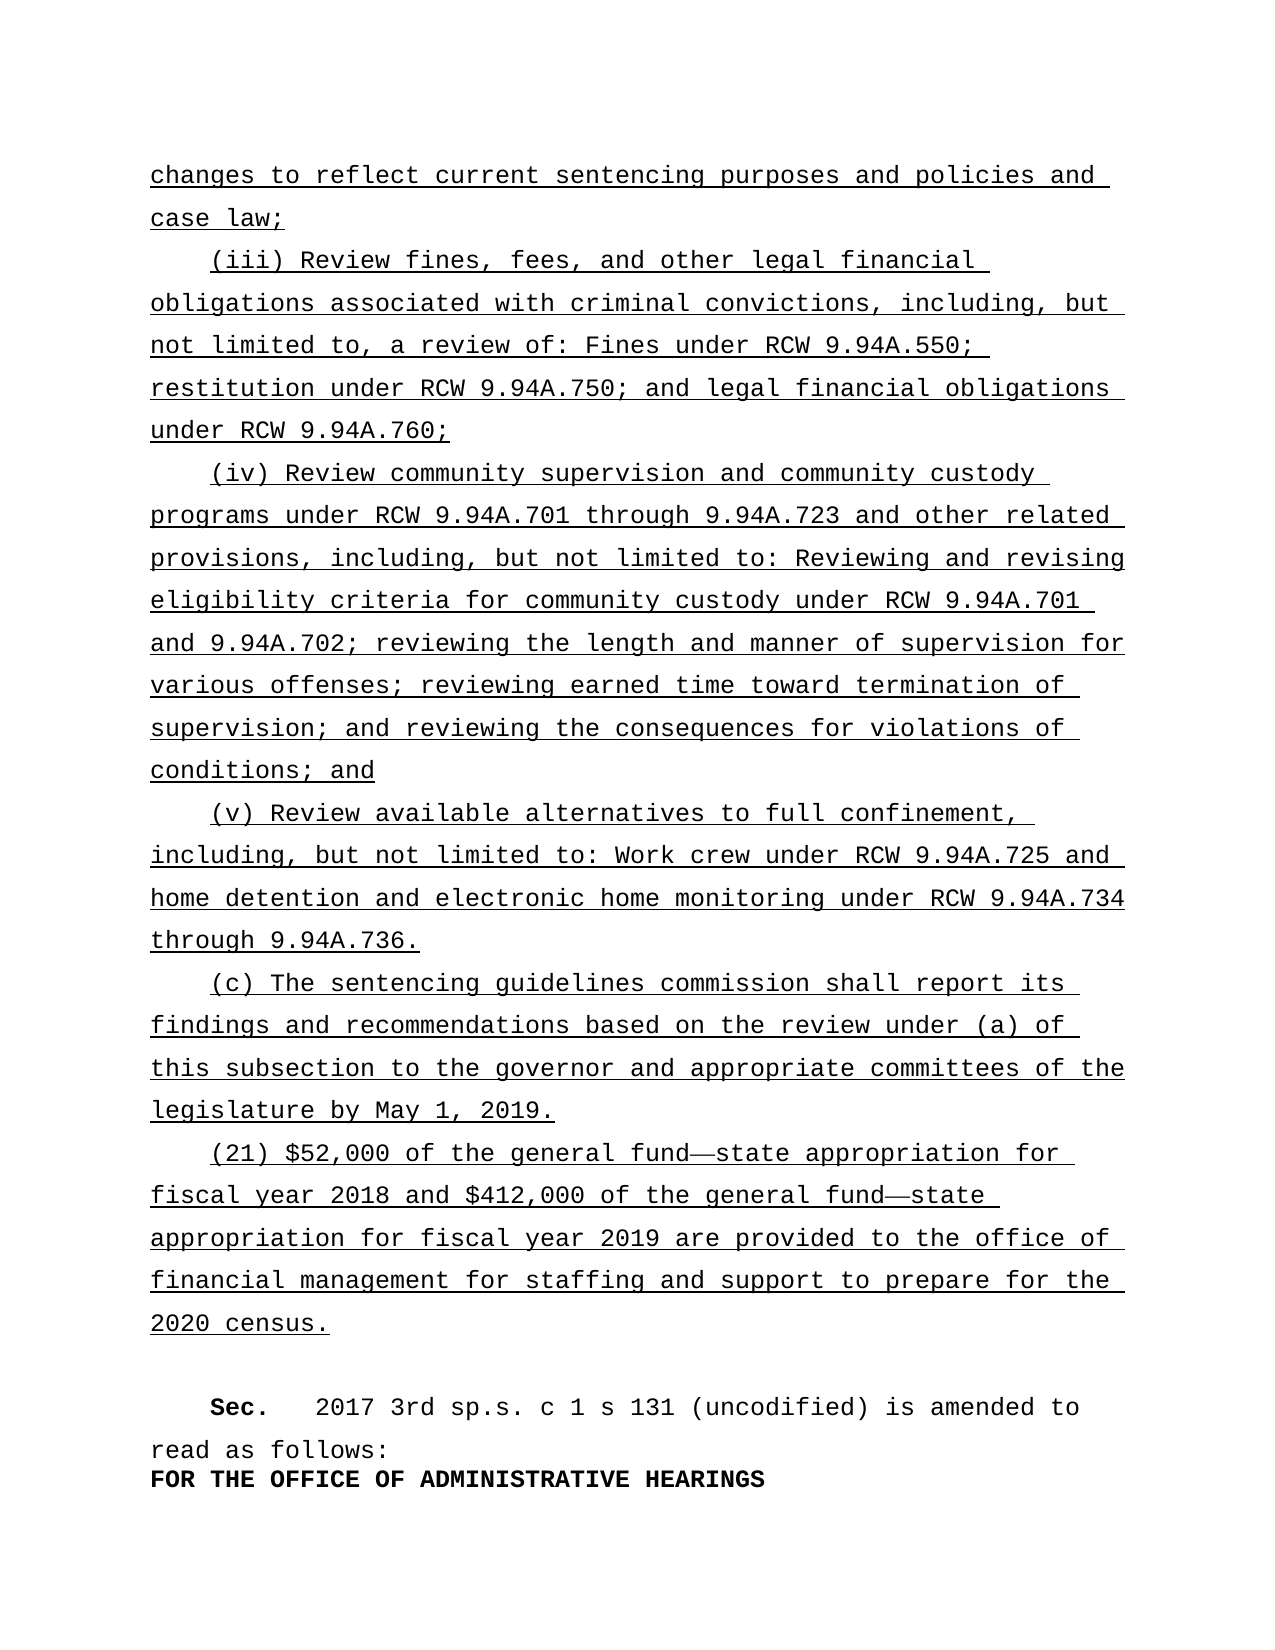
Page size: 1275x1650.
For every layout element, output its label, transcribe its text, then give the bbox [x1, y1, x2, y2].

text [150, 150, 1125, 235]
text (iv) Review community supervision and community custody programs under RCW 9.94A.701 through 9.94A.723 and other related provisions, including, but not limited to: Reviewing and revising eligibility criteria for community custody under RCW 9.94A.701 and 9.94A.702; reviewing the length and manner of supervision for various offenses; reviewing earned time toward termination of supervision; and reviewing the consequences for violations of conditions; and [150, 528, 1125, 569]
text Sec. 2017 3rd sp.s. c 1 s 131 (uncodified) is amended to read as follows: [150, 1382, 1125, 1467]
text (v) Review available alternatives to full confinement, including, but not limited to: Work crew under RCW 9.94A.725 and home detention and electronic home monitoring under RCW 9.94A.734 through 9.94A.736. [150, 868, 1125, 909]
text (c) The sentencing guidelines commission shall report its findings and recommendations based on the review under (a) of this subsection to the governor and appropriate committees of the legislature by May 1, 2019. [150, 957, 1125, 1079]
text (21) $52,000 of the general fund—state appropriation for fiscal year 2018 and $412,000 of the general fund—state appropriation for fiscal year 2019 are provided to the office of financial management for staffing and support to prepare for the 2020 census. [150, 1127, 1125, 1249]
text (iii) Review fines, fees, and other legal financial obligations associated with criminal convictions, including, but not limited to, a review of: Fines under RCW 9.94A.550; restitution under RCW 9.94A.750; and legal financial obligations under RCW 9.94A.760; [150, 315, 1125, 399]
text (v) Review available alternatives to full confinement, including, but not limited to: Work crew under RCW 9.94A.725 and home detention and electronic home monitoring under RCW 9.94A.734 through 9.94A.736. [150, 787, 1125, 866]
text (v) Review available alternatives to full confinement, including, but not limited to: Work crew under RCW 9.94A.725 and home detention and electronic home monitoring under RCW 9.94A.734 through 9.94A.736. [150, 910, 1125, 957]
text (c) The sentencing guidelines commission shall report its findings and recommendations based on the review under (a) of this subsection to the governor and appropriate committees of the legislature by May 1, 2019. [150, 1080, 1125, 1127]
text (iv) Review community supervision and community custody programs under RCW 9.94A.701 through 9.94A.723 and other related provisions, including, but not limited to: Reviewing and revising eligibility criteria for community custody under RCW 9.94A.701 and 9.94A.702; reviewing the length and manner of supervision for various offenses; reviewing earned time toward termination of supervision; and reviewing the consequences for violations of conditions; and [150, 570, 1125, 654]
text FOR THE OFFICE OF ADMINISTRATIVE HEARINGS [150, 1467, 1125, 1495]
text (21) $52,000 of the general fund—state appropriation for fiscal year 2018 and $412,000 of the general fund—state appropriation for fiscal year 2019 are provided to the office of financial management for staffing and support to prepare for the 2020 census. [150, 1250, 1125, 1291]
text (iii) Review fines, fees, and other legal financial obligations associated with criminal convictions, including, but not limited to, a review of: Fines under RCW 9.94A.550; restitution under RCW 9.94A.750; and legal financial obligations under RCW 9.94A.760; [150, 400, 1125, 447]
text (iv) Review community supervision and community custody programs under RCW 9.94A.701 through 9.94A.723 and other related provisions, including, but not limited to: Reviewing and revising eligibility criteria for community custody under RCW 9.94A.701 and 9.94A.702; reviewing the length and manner of supervision for various offenses; reviewing earned time toward termination of supervision; and reviewing the consequences for violations of conditions; and [150, 447, 1125, 526]
text (21) $52,000 of the general fund—state appropriation for fiscal year 2018 and $412,000 of the general fund—state appropriation for fiscal year 2019 are provided to the office of financial management for staffing and support to prepare for the 2020 census. [150, 1293, 1125, 1340]
text (iii) Review fines, fees, and other legal financial obligations associated with criminal convictions, including, but not limited to, a review of: Fines under RCW 9.94A.550; restitution under RCW 9.94A.750; and legal financial obligations under RCW 9.94A.760; [150, 235, 1125, 314]
text (iv) Review community supervision and community custody programs under RCW 9.94A.701 through 9.94A.723 and other related provisions, including, but not limited to: Reviewing and revising eligibility criteria for community custody under RCW 9.94A.701 and 9.94A.702; reviewing the length and manner of supervision for various offenses; reviewing earned time toward termination of supervision; and reviewing the consequences for violations of conditions; and [150, 655, 1125, 787]
